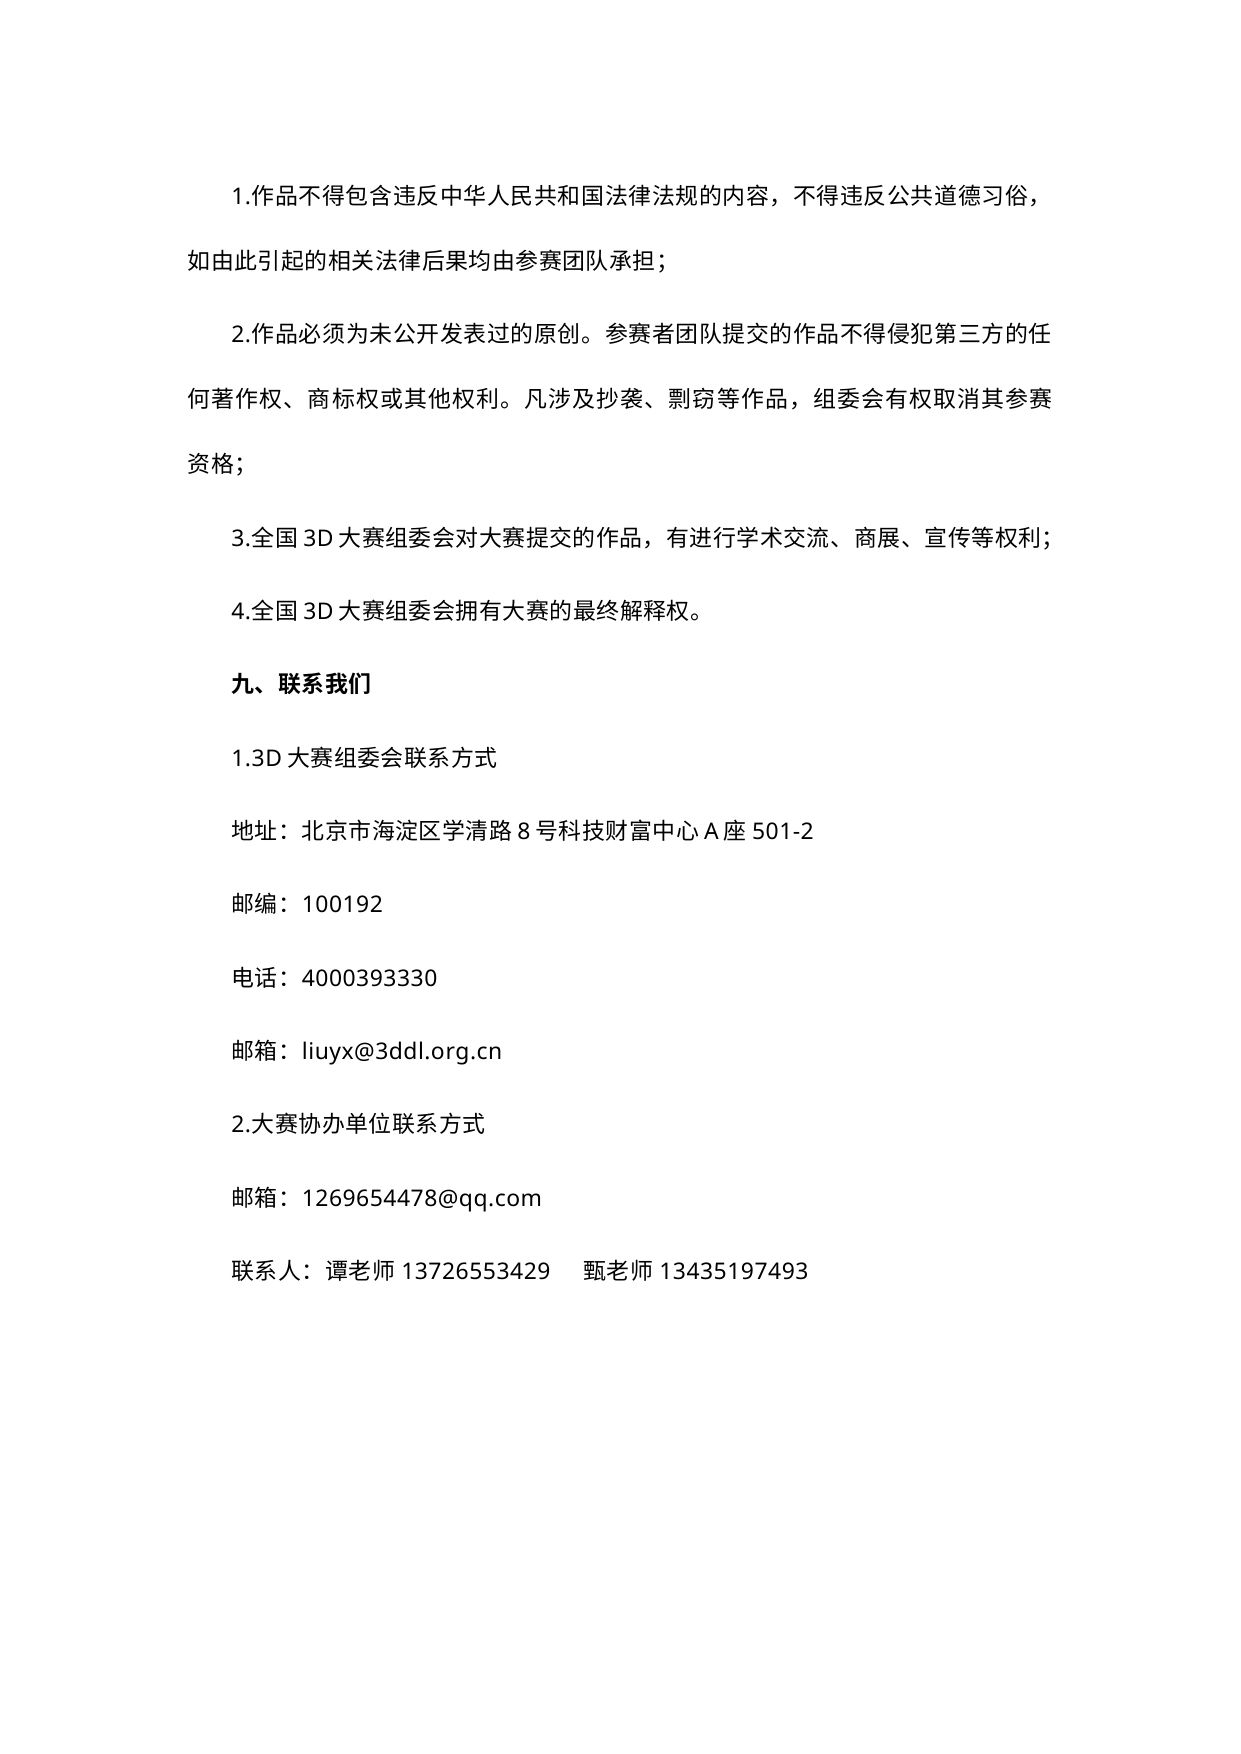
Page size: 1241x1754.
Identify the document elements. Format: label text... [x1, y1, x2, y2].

text 邮编：100192 [187, 870, 1053, 935]
text 地址：北京市海淀区学清路8号科技财富中心A座501-2 [187, 797, 1053, 862]
text 2.大赛协办单位联系方式 [187, 1090, 1053, 1155]
text 1.作品不得包含违反中华人民共和国法律法规的内容，不得违反公共道德习俗，如由此引起的相关法律后果均由参赛团队承担； [187, 162, 1053, 292]
text 3.全国3D大赛组委会对大赛提交的作品，有进行学术交流、商展、宣传等权利； [187, 504, 1053, 569]
text 1.3D大赛组委会联系方式 [187, 724, 1053, 789]
text 电话：4000393330 [187, 944, 1053, 1009]
text 邮箱：liuyx@3ddl.org.cn [187, 1017, 1053, 1082]
text 2.作品必须为未公开发表过的原创。参赛者团队提交的作品不得侵犯第三方的任何著作权、商标权或其他权利。凡涉及抄袭、剽窃等作品，组委会有权取消其参赛资格； [187, 300, 1053, 495]
text 邮箱：1269654478@qq.com [187, 1164, 1053, 1229]
text 九、联系我们 [187, 650, 1053, 715]
text 4.全国3D大赛组委会拥有大赛的最终解释权。 [187, 577, 1053, 642]
text 联系人：谭老师 13726553429 甄老师 13435197493 [187, 1237, 1053, 1302]
